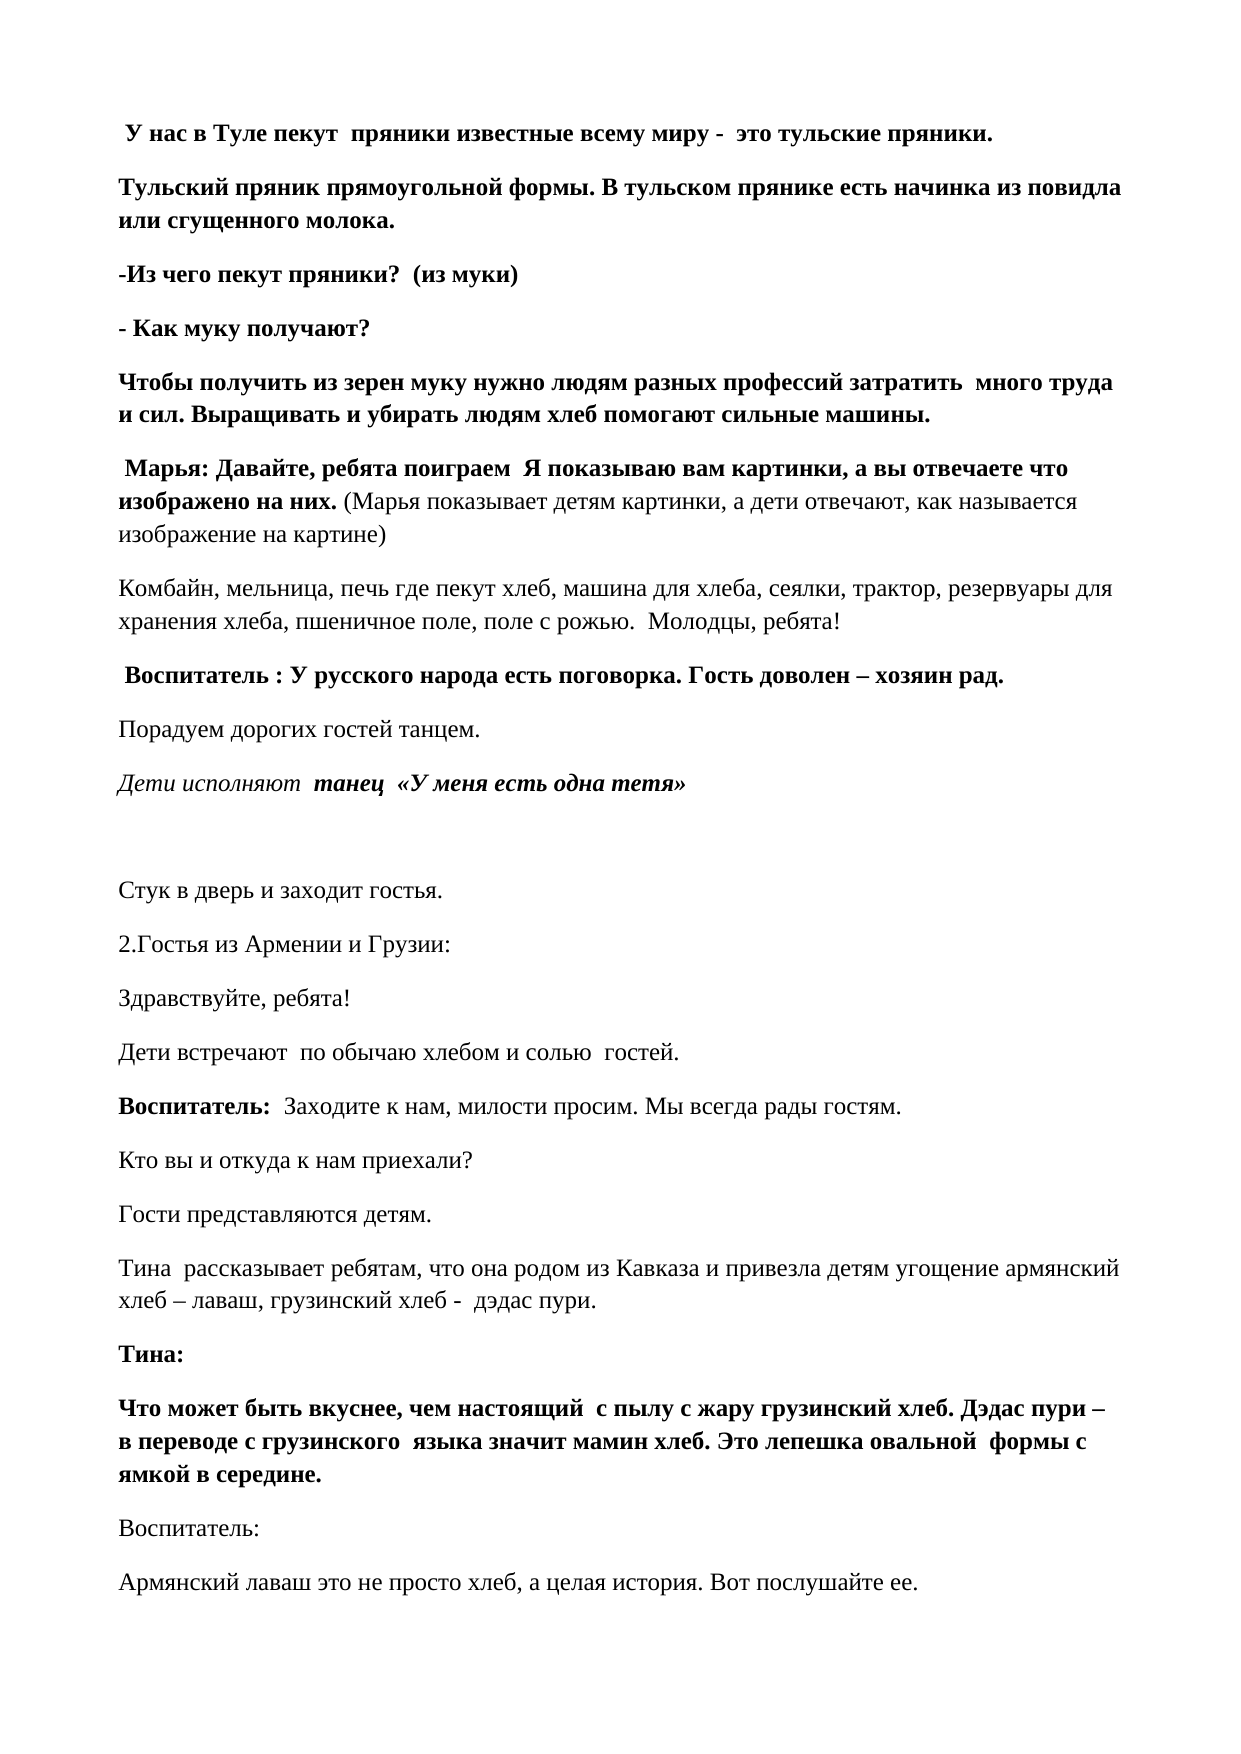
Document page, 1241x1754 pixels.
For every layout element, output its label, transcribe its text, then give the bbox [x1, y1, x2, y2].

text Стук в дверь и заходит гостья. [118, 876, 1122, 904]
text Что может быть вкуснее, чем настоящий с пылу с жару грузинский хлеб. Дэдас пури – в переводе с грузинского языка значит мамин хлеб. Это лепешка овальной формы с ямкой в середине. [118, 1393, 1122, 1488]
text У нас в Туле пекут пряники известные всему миру - это тульские пряники. [118, 118, 1122, 147]
text Тина рассказывает ребятам, что она родом из Кавказа и привезла детям угощение армянский хлеб – лаваш, грузинский хлеб - дэдас пури. [118, 1253, 1122, 1314]
text Воспитатель : У русского народа есть поговорка. Гость доволен – хозяин рад. [118, 660, 1122, 689]
text Дети встречают по обычаю хлебом и солью гостей. [118, 1037, 1122, 1066]
text Армянский лаваш это не просто хлеб, а целая история. Вот послушайте ее. [118, 1567, 1122, 1596]
text Тульский пряник прямоугольной формы. В тульском прянике есть начинка из повидла или сгущенного молока. [118, 172, 1122, 234]
text Дети исполняют танец «У меня есть одна тетя» [118, 768, 1122, 797]
text Тина: [118, 1339, 1122, 1368]
text -Из чего пекут пряники? (из муки) [118, 259, 1122, 288]
text Комбайн, мельница, печь где пекут хлеб, машина для хлеба, сеялки, трактор, резервуары для хранения хлеба, пшеничное поле, поле с рожью. Молодцы, ребята! [118, 573, 1122, 635]
text Кто вы и откуда к нам приехали? [118, 1145, 1122, 1174]
text Чтобы получить из зерен муку нужно людям разных профессий затратить много труда и сил. Выращивать и убирать людям хлеб помогают сильные машины. [118, 367, 1122, 428]
text Порадуем дорогих гостей танцем. [118, 714, 1122, 743]
text Марья: Давайте, ребята поиграем Я показываю вам картинки, а вы отвечаете что изображено на них. (Марья показывает детям картинки, а дети отвечают, как называется изображение на картине) [118, 453, 1122, 548]
text Воспитатель: Заходите к нам, милости просим. Мы всегда рады гостям. [118, 1091, 1122, 1120]
text Воспитатель: [118, 1513, 1122, 1542]
text - Как муку получают? [118, 313, 1122, 341]
text Гости представляются детям. [118, 1199, 1122, 1227]
text 2.Гостья из Армении и Грузии: [118, 929, 1122, 958]
text Здравствуйте, ребята! [118, 983, 1122, 1012]
